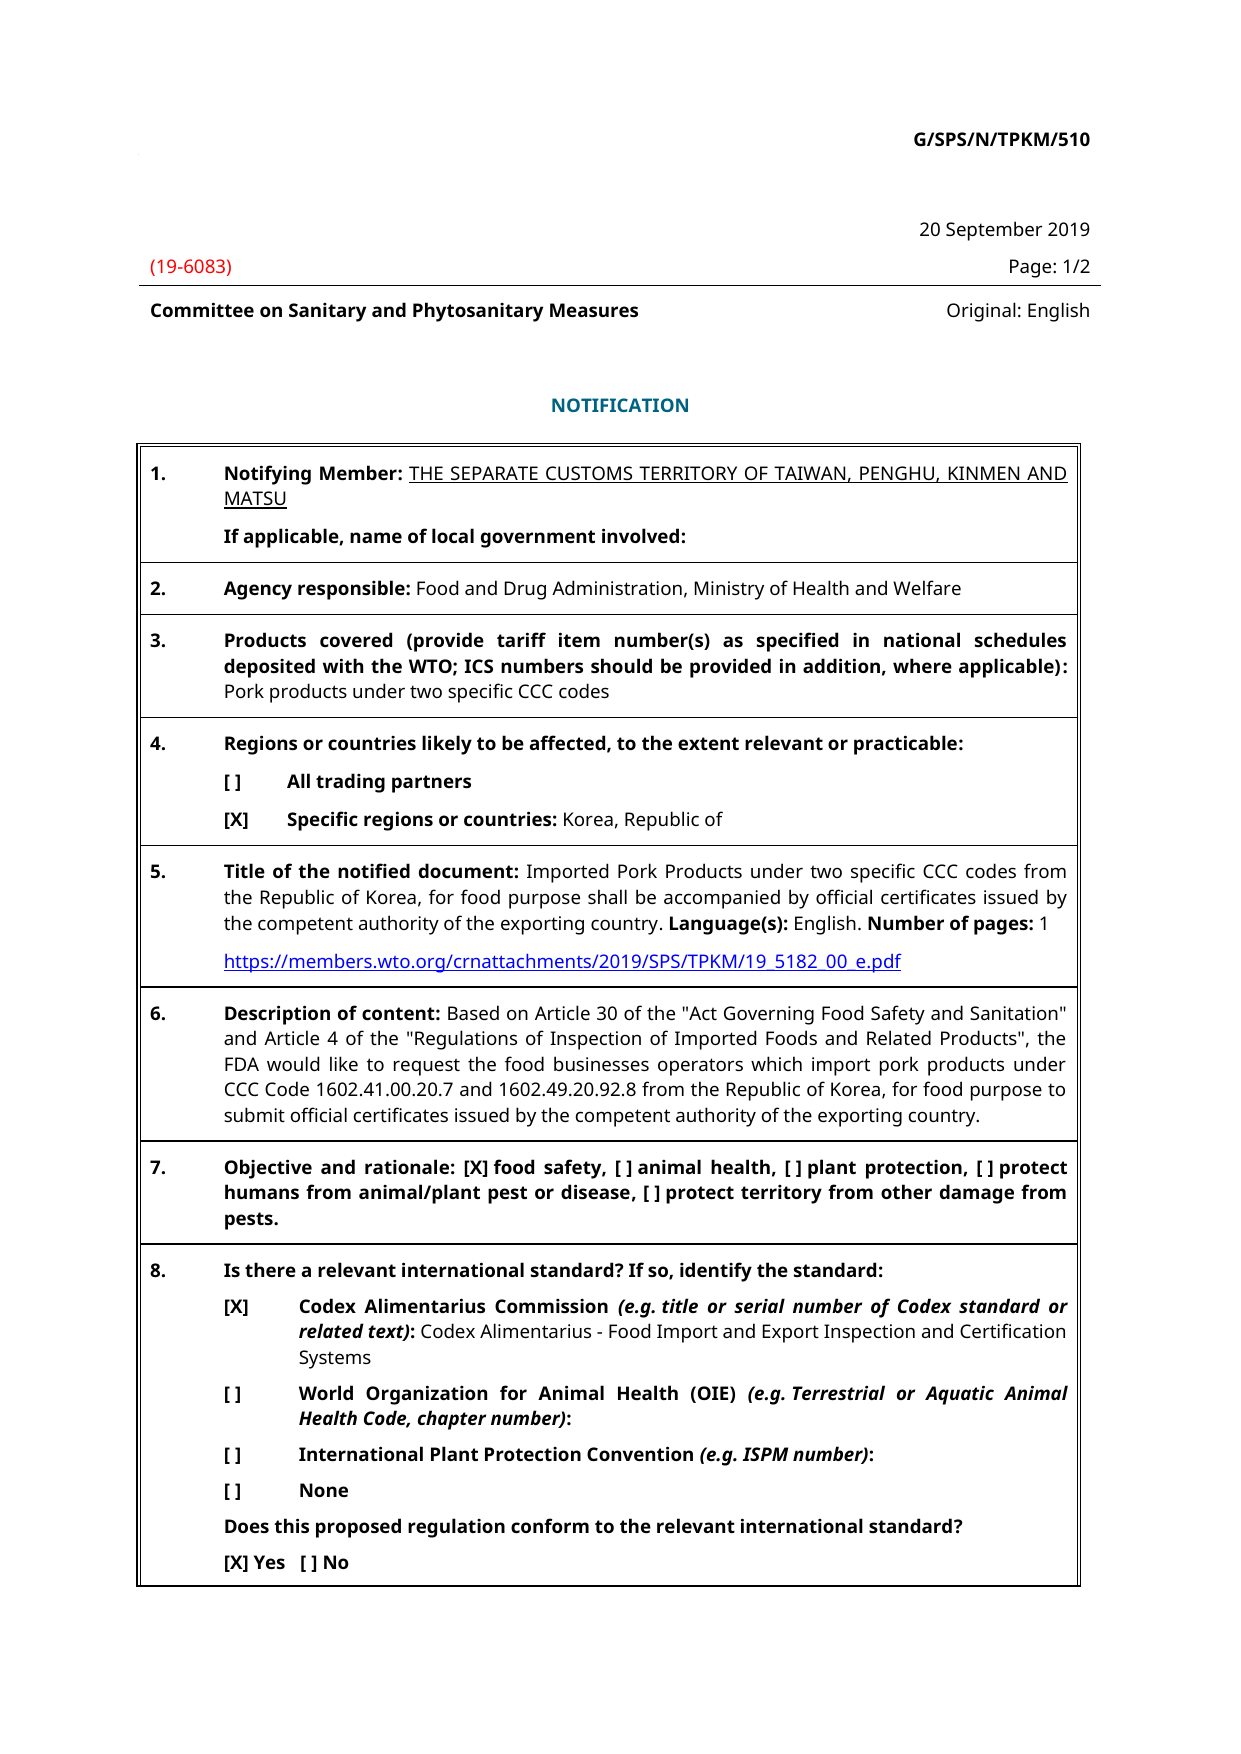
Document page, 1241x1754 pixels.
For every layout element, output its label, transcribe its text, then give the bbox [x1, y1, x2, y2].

table_cell Objective and rationale: [X] food safety, [ ] animal health, [ ] plant protection, [ ] protect humans from animal/plant pest or disease, [ ] protect territory from other damage from pests. [212, 1142, 1077, 1243]
table_cell Description of content: Based on Article 30 of the "Act Governing Food Safety and Sanitation" and Article 4 of the "Regulations of Inspection of Imported Foods and Related Products", the FDA would like to request the food businesses operators which import pork products under CCC Code 1602.41.00.20.7 and 1602.49.20.92.8 from the Republic of Korea, for food purpose to submit official certificates issued by the competent authority of the exporting country. [212, 988, 1077, 1140]
table_cell 7. [141, 1142, 212, 1243]
table_cell 4. [141, 718, 212, 845]
table_cell 8. [141, 1245, 212, 1585]
table_cell 2. [141, 563, 212, 613]
table_header 1. [141, 447, 212, 561]
table_cell Products covered (provide tariff item number(s) as specified in national schedules deposited with the WTO; ICS numbers should be provided in addition, where applicable): Pork products under two specific CCC codes [212, 615, 1077, 717]
title NOTIFICATION [150, 392, 1090, 418]
table_cell 5. [141, 846, 212, 986]
table_cell 6. [141, 988, 212, 1140]
table_cell Title of the notified document: Imported Pork Products under two specific CCC codes from the Republic of Korea, for food purpose shall be accompanied by official certificates issued by the competent authority of the exporting country. Language(s): English. Number of pages: 1 https://members.wto.org/crnattachments/2019/SPS/TPKM/19_5182_00_e.pdf [212, 846, 1077, 986]
table_cell 3. [141, 615, 212, 717]
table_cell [212, 1245, 1077, 1585]
table_cell Regions or countries likely to be affected, to the extent relevant or practicable: [ ] All trading partners [X] Specific regions or countries: Korea, Republic of [212, 718, 1077, 845]
table_header Notifying Member: The Separate Customs Territory of Taiwan, Penghu, Kinmen and Matsu If applicable, name of local government involved: [212, 447, 1077, 561]
table_cell Agency responsible: Food and Drug Administration, Ministry of Health and Welfare [212, 563, 1077, 613]
